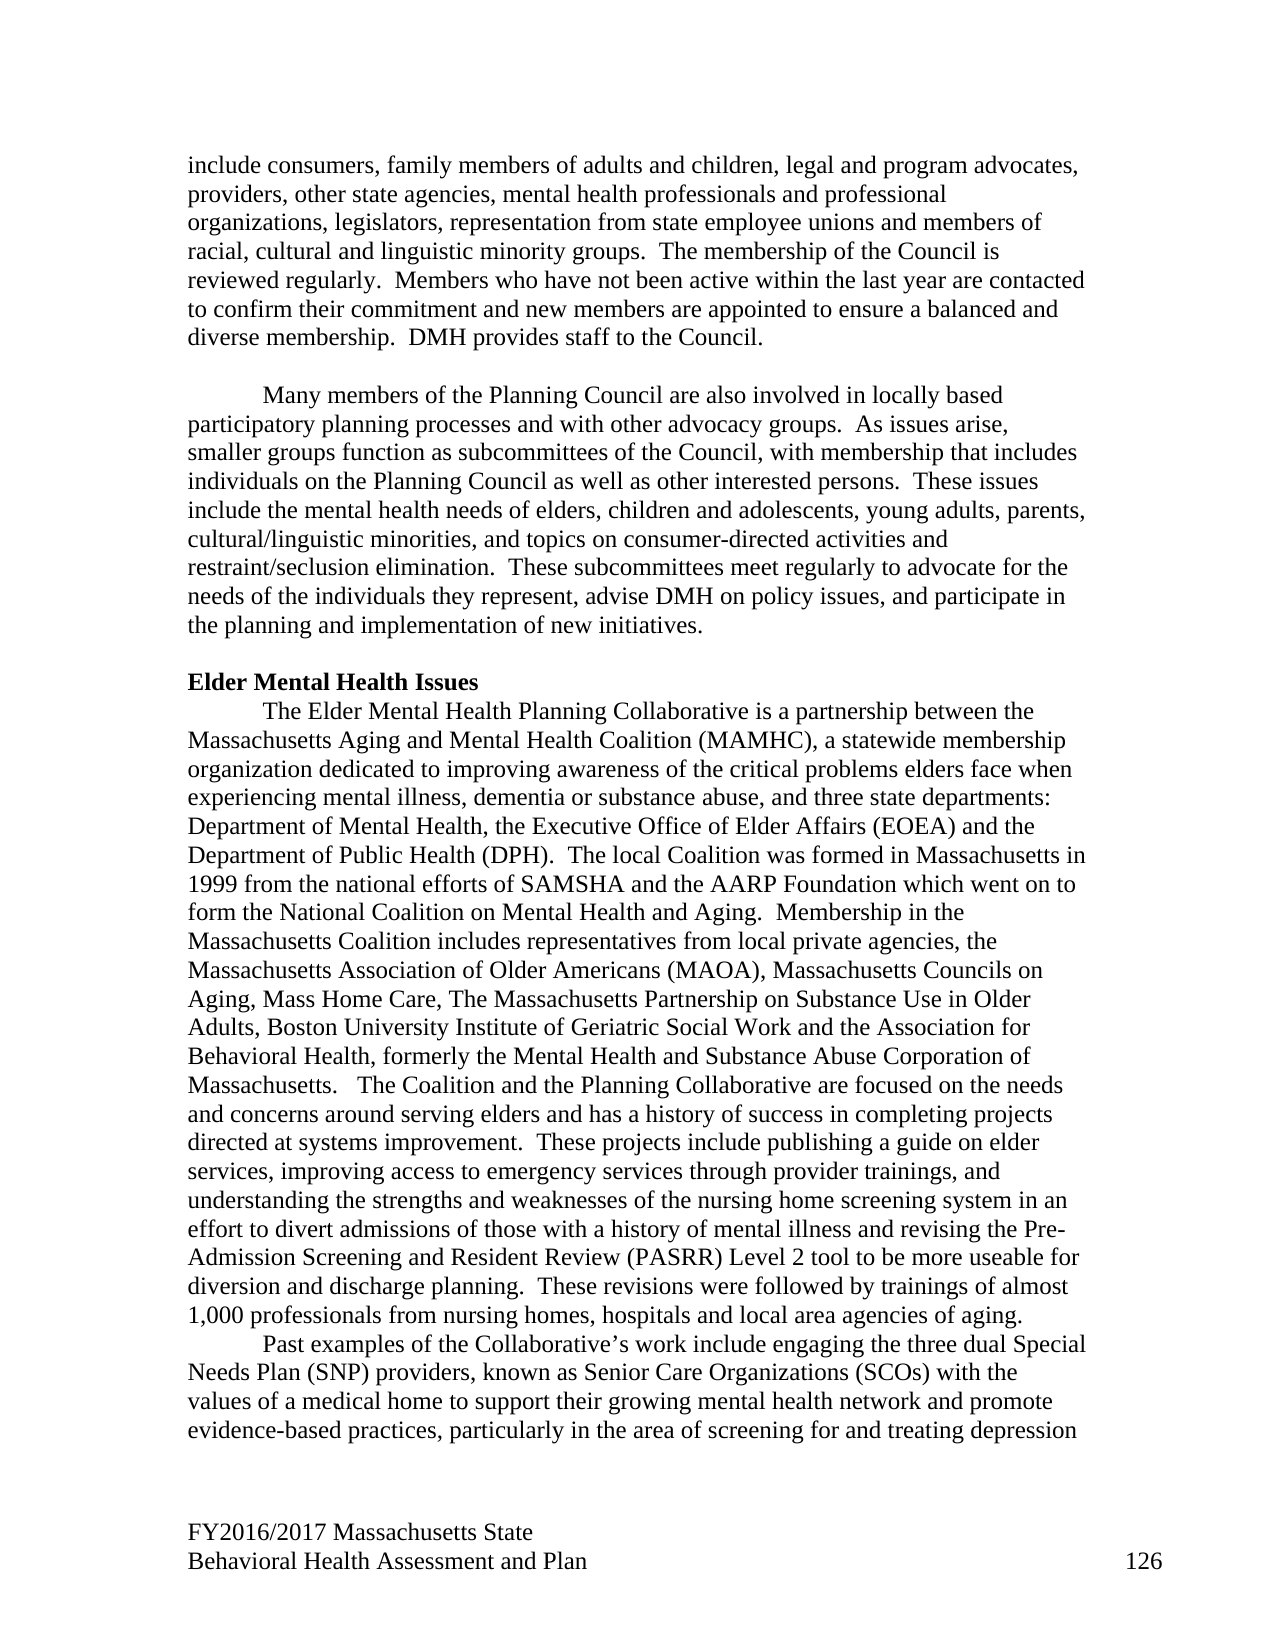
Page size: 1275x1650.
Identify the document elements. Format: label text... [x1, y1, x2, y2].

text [187, 150, 1087, 351]
text The Elder Mental Health Planning Collaborative is a partnership between the Massachusetts Aging and Mental Health Coalition (MAMHC), a statewide membership organization dedicated to improving awareness of the critical problems elders face when experiencing mental illness, dementia or substance abuse, and three state departments: Department of Mental Health, the Executive Office of Elder Affairs (EOEA) and the Department of Public Health (DPH). The local Coalition was formed in in 1999 from the national efforts of SAMSHA and the AARP Foundation which went on to form the National Coalition on Mental Health and Aging. Membership in the Massachusetts Coalition includes representatives from local private agencies, the Massachusetts Association of Older Americans (MAOA), Massachusetts Councils on Aging, Mass Home Care, The Massachusetts Partnership on Substance Use in Older Adults, Boston University Institute of Geriatric Social Work and the Association for Behavioral Health, formerly the Mental Health and Substance Abuse Corporation of Massachusetts. The Coalition and the Planning Collaborative are focused on the needs and concerns around serving elders and has a history of success in completing projects directed at systems improvement. These projects include publishing a guide on elder services, improving access to emergency services through provider trainings, and understanding the strengths and weaknesses of the nursing home screening system in an effort to divert admissions of those with a history of mental illness and revising the Pre-Admission Screening and Resident Review (PASRR) Level 2 tool to be more useable for diversion and discharge planning. These revisions were followed by trainings of almost 1,000 professionals from nursing homes, hospitals and local area agencies of aging. [187, 696, 1087, 1329]
text Elder Mental Health Issues [187, 667, 1087, 696]
text Many members of the Planning Council are also involved in locally based participatory planning processes and with other advocacy groups. As issues arise, smaller groups function as subcommittees of the Council, with membership that includes individuals on the Planning Council as well as other interested persons. These issues include the mental health needs of elders, children and adolescents, young adults, parents, cultural/linguistic minorities, and topics on consumer-directed activities and restraint/seclusion elimination. These subcommittees meet regularly to advocate for the needs of the individuals they represent, advise DMH on policy issues, and participate in the planning and implementation of new initiatives. [187, 380, 1087, 639]
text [187, 1329, 1087, 1444]
